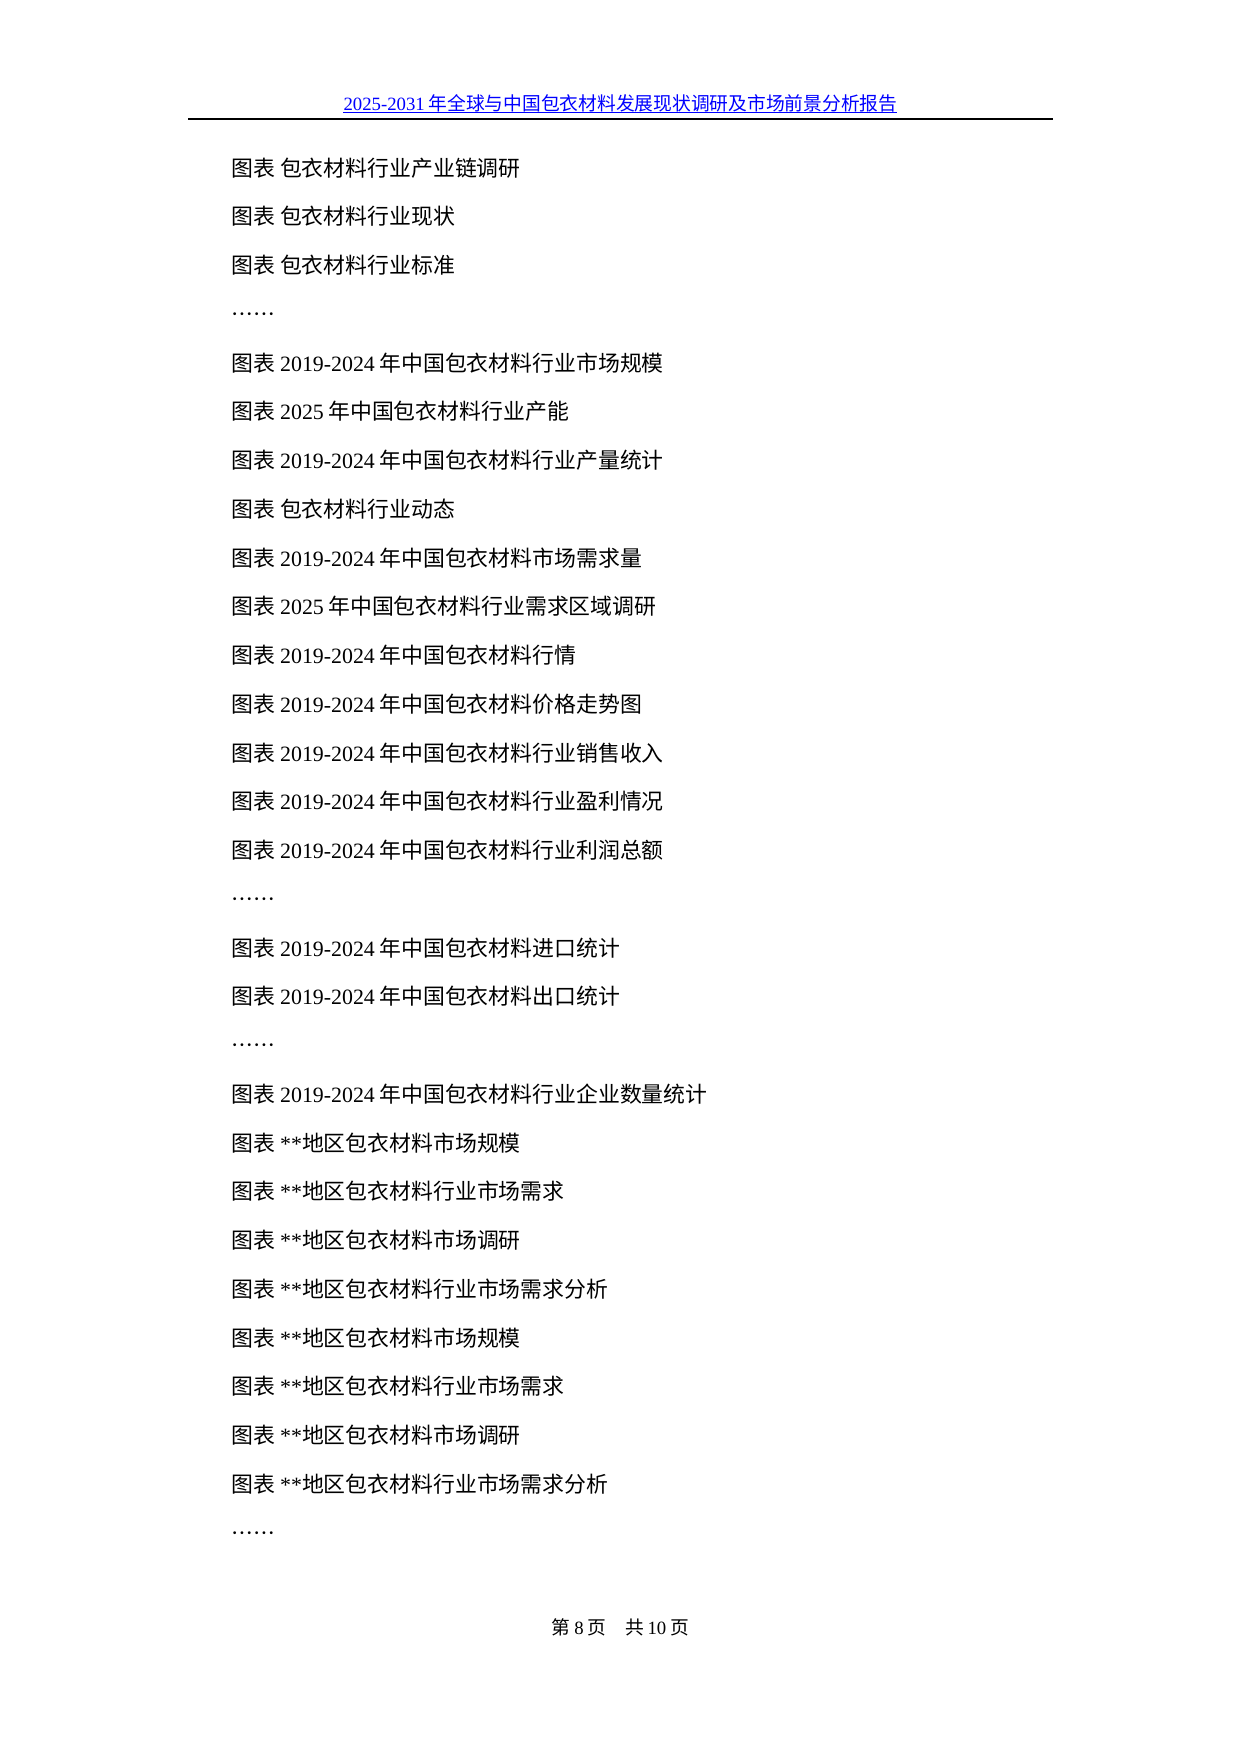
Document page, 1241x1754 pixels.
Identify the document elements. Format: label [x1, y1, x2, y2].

text [187, 150, 1053, 1548]
